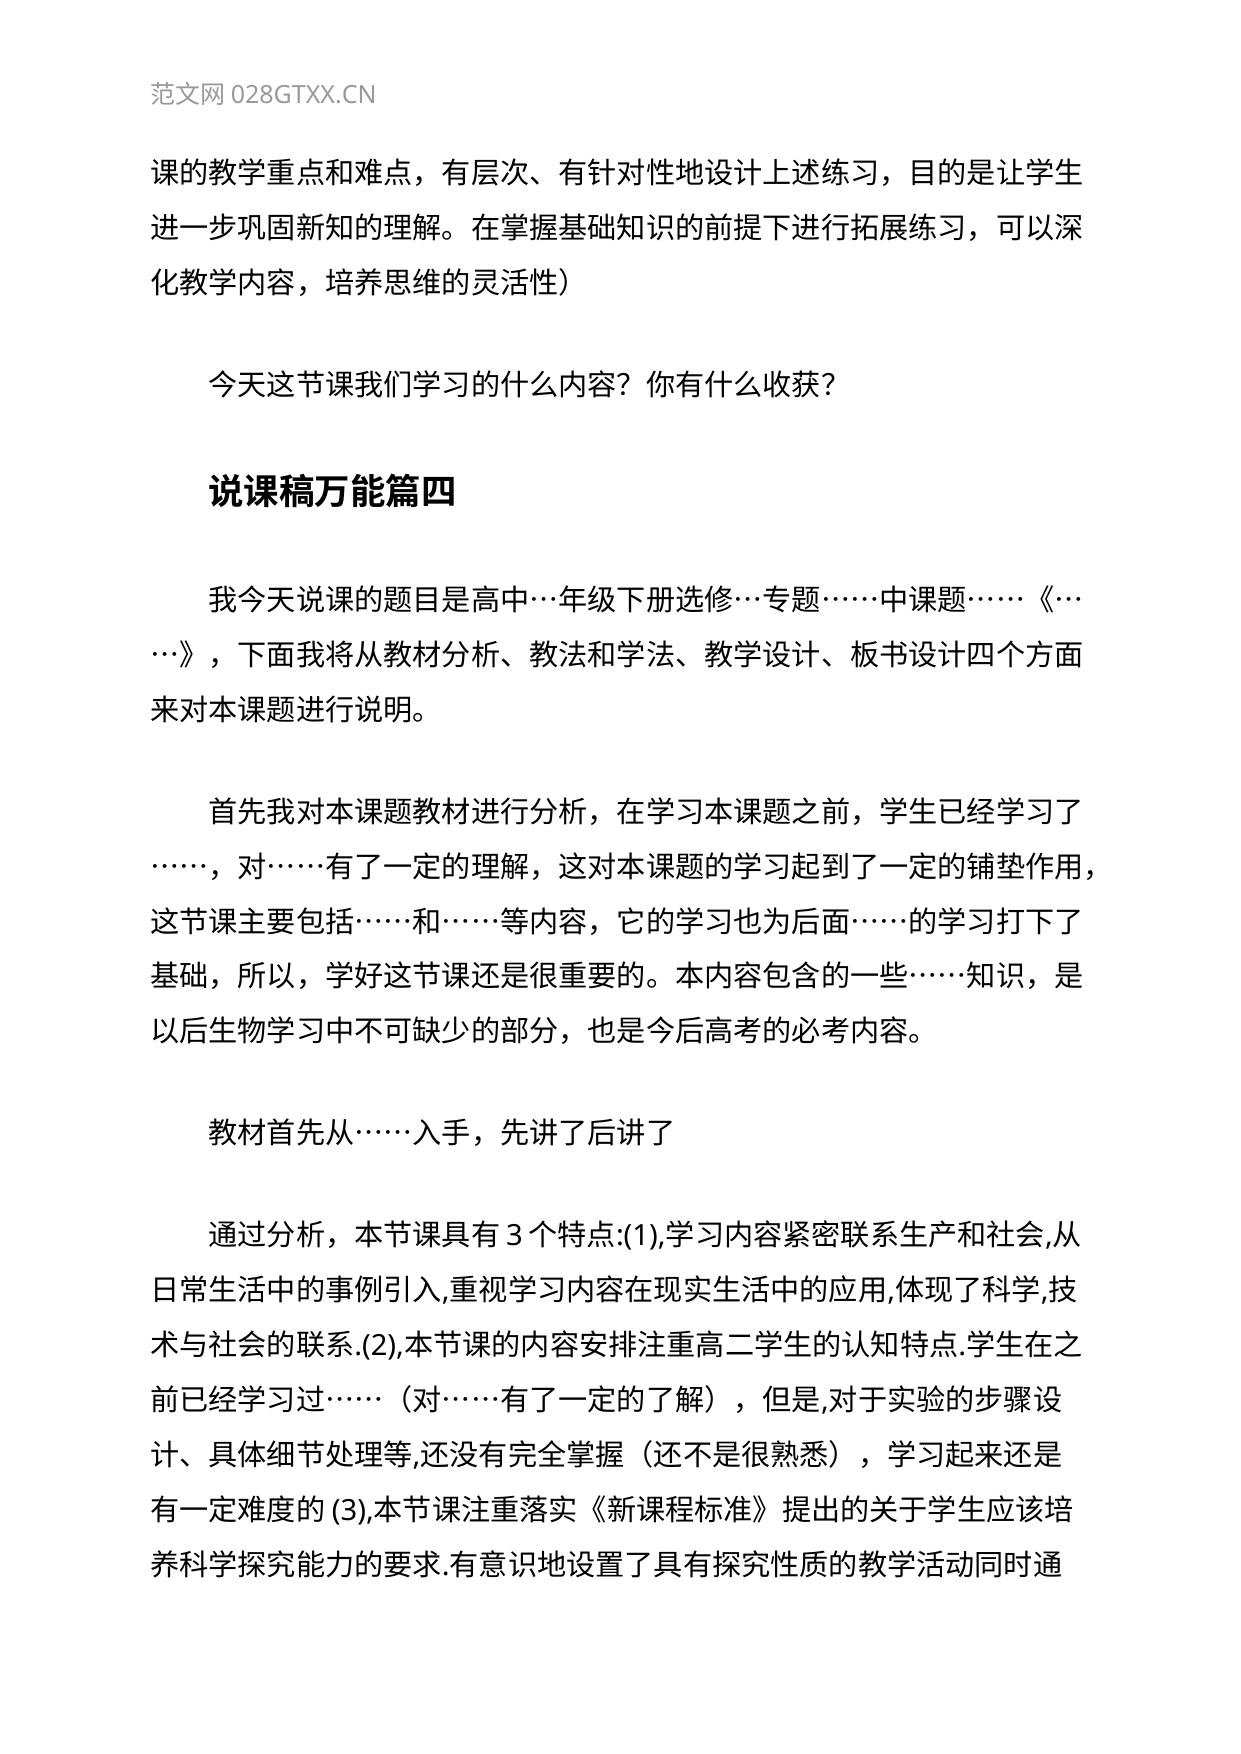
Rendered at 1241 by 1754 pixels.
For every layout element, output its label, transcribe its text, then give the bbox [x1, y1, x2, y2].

text 今天这节课我们学习的什么内容？你有什么收获？ [150, 362, 1090, 404]
text 说课稿万能篇四 [150, 463, 1090, 514]
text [150, 1211, 1090, 1584]
text 首先我对本课题教材进行分析，在学习本课题之前，学生已经学习了……，对……有了一定的理解，这对本课题的学习起到了一定的铺垫作用，这节课主要包括……和……等内容，它的学习也为后面……的学习打下了基础，所以，学好这节课还是很重要的。本内容包含的一些……知识，是以后生物学习中不可缺少的部分，也是今后高考的必考内容。 [150, 788, 1090, 1050]
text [150, 150, 1090, 302]
text 教材首先从……入手，先讲了后讲了 [150, 1110, 1090, 1152]
text 我今天说课的题目是高中…年级下册选修…专题……中课题……《……》，下面我将从教材分析、教法和学法、教学设计、板书设计四个方面来对本课题进行说明。 [150, 577, 1090, 729]
